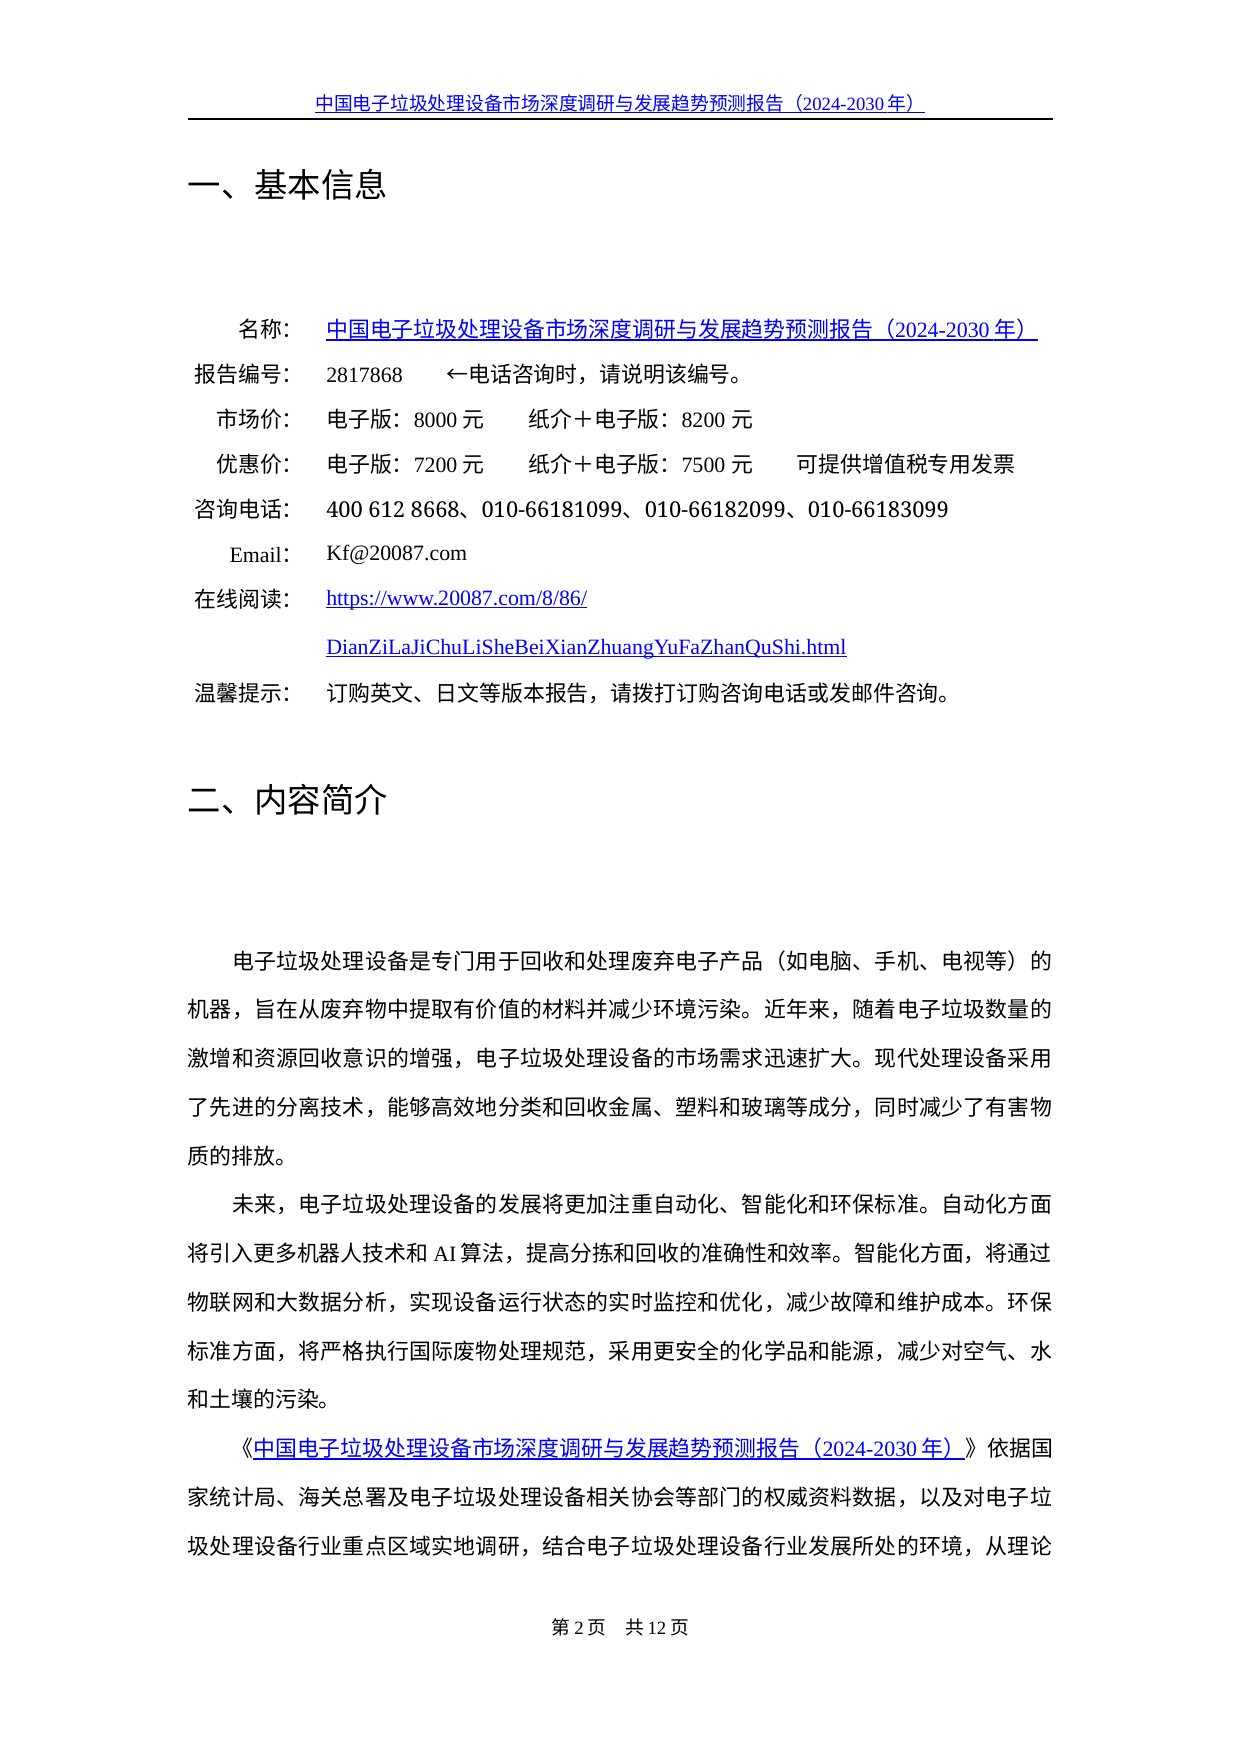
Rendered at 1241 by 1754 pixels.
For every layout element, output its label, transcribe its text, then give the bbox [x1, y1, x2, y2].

table_cell 400 612 8668、010-66181099、010-66182099、010-66183099 [315, 492, 1073, 537]
table_cell 2817868 ←电话咨询时，请说明该编号。 [315, 357, 1073, 402]
table_cell 报告编号： [167, 357, 315, 402]
table_cell 订购英文、日文等版本报告，请拨打订购咨询电话或发邮件咨询。 [315, 675, 1073, 720]
table_cell [315, 582, 1073, 675]
title 一、基本信息 [187, 150, 1053, 215]
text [187, 943, 1053, 1561]
table_cell 优惠价： [167, 447, 315, 492]
table_cell 市场价： [167, 402, 315, 447]
table_cell 电子版：8000 元 纸介＋电子版：8200 元 [315, 402, 1073, 447]
table_cell 温馨提示： [167, 675, 315, 720]
table_cell Kf@20087.com [315, 537, 1073, 582]
table_cell Email： [167, 537, 315, 582]
table_header 名称： [167, 312, 315, 357]
title 二、内容简介 [187, 766, 1053, 831]
table_header 中国电子垃圾处理设备市场深度调研与发展趋势预测报告（2024-2030年） [315, 312, 1073, 357]
table_cell 电子版：7200 元 纸介＋电子版：7500 元 可提供增值税专用发票 [315, 447, 1073, 492]
table_cell 咨询电话： [167, 492, 315, 537]
table_cell 在线阅读： [167, 582, 315, 675]
